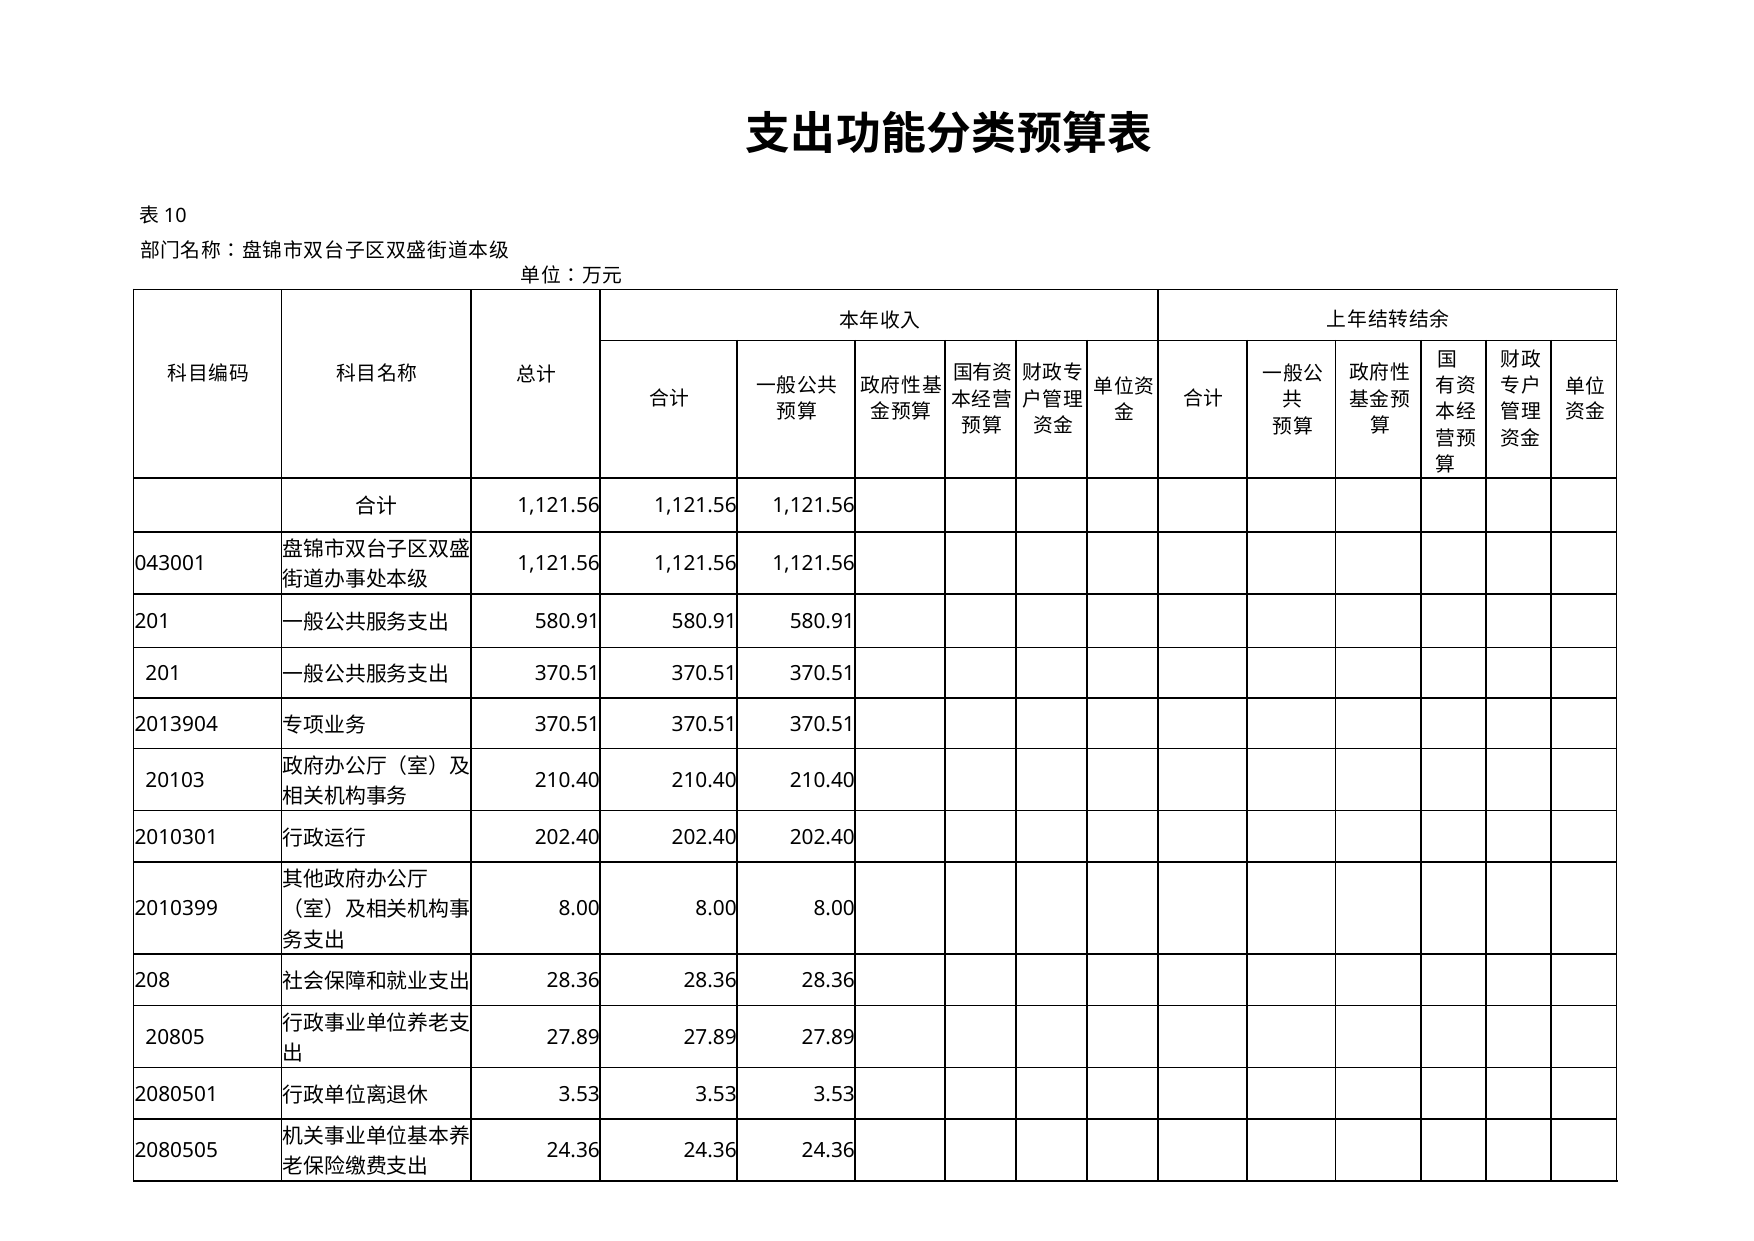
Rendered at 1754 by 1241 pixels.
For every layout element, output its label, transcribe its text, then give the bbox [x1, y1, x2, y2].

table_cell [1088, 1006, 1157, 1067]
table_cell 一般公共预算 [738, 341, 854, 477]
table_cell [946, 811, 1015, 861]
table_cell [1336, 863, 1420, 953]
table_cell [1336, 1006, 1420, 1067]
table_cell 3.53 [601, 1068, 736, 1118]
table_cell 国有资本经营预算 [1422, 341, 1485, 477]
table_cell [1017, 479, 1086, 531]
table_cell 2010301 [134, 811, 281, 861]
table_cell 28.36 [738, 955, 854, 1004]
table_header 总计 [472, 290, 599, 477]
table_cell 370.51 [738, 648, 854, 697]
table_cell [1088, 863, 1157, 953]
table_cell [1248, 1120, 1335, 1180]
table_cell 2080505 [134, 1120, 281, 1180]
table_cell [1552, 1120, 1616, 1180]
table_cell 社会保障和就业支出 [282, 955, 470, 1004]
table_cell [1017, 749, 1086, 809]
table_cell [1552, 479, 1616, 531]
table_cell 1,121.56 [601, 479, 736, 531]
table_cell 28.36 [601, 955, 736, 1004]
table_cell [1336, 1120, 1420, 1180]
table_cell [1159, 1006, 1246, 1067]
table_cell [1487, 955, 1550, 1004]
table_cell [1487, 811, 1550, 861]
table_cell 580.91 [738, 595, 854, 647]
table_cell [856, 955, 944, 1004]
table_cell 机关事业单位基本养老保险缴费支出 [282, 1120, 470, 1180]
table_cell [1088, 749, 1157, 809]
table_cell 370.51 [738, 699, 854, 747]
table_cell [1487, 648, 1550, 697]
table_cell [1248, 811, 1335, 861]
table_cell 8.00 [738, 863, 854, 953]
table_cell [1422, 811, 1485, 861]
table_cell [1552, 811, 1616, 861]
table_cell [1017, 648, 1086, 697]
table_cell 202.40 [738, 811, 854, 861]
table_cell 行政运行 [282, 811, 470, 861]
table_cell [1017, 1120, 1086, 1180]
table_cell 210.40 [601, 749, 736, 809]
table_cell [856, 479, 944, 531]
table_cell 20103 [134, 749, 281, 809]
table_cell [1088, 533, 1157, 593]
table_cell [1336, 533, 1420, 593]
table_cell [1088, 595, 1157, 647]
table_cell [1487, 863, 1550, 953]
table_cell [1017, 533, 1086, 593]
table_cell 3.53 [472, 1068, 599, 1118]
table_cell 一般公共 预算 [1248, 341, 1335, 477]
table_cell [1487, 595, 1550, 647]
table_cell [856, 699, 944, 747]
table_cell [1422, 749, 1485, 809]
table_cell [1552, 648, 1616, 697]
table_cell 合计 [282, 479, 470, 531]
table_cell 专项业务 [282, 699, 470, 747]
table_cell 1,121.56 [472, 479, 599, 531]
table_cell [1336, 811, 1420, 861]
table_cell [1422, 479, 1485, 531]
text 部门名称：盘锦市双台子区双盛街道本级 单位：万元 [140, 236, 1618, 288]
table_cell 3.53 [738, 1068, 854, 1118]
table_cell 202.40 [601, 811, 736, 861]
table_cell [1422, 648, 1485, 697]
table_cell [1017, 863, 1086, 953]
table_cell 24.36 [738, 1120, 854, 1180]
table_cell [1159, 533, 1246, 593]
table_cell [1552, 1068, 1616, 1118]
table_cell [1248, 699, 1335, 747]
table_cell 210.40 [738, 749, 854, 809]
table_cell [1159, 479, 1246, 531]
table_cell [1088, 1068, 1157, 1118]
table_cell 合计 [601, 341, 736, 477]
table_header 上年结转结余 [1159, 290, 1616, 340]
table_cell 政府办公厅（室）及相关机构事务 [282, 749, 470, 809]
table_header 本年收入 [601, 290, 1157, 340]
table_cell [1552, 699, 1616, 747]
table_cell [1248, 533, 1335, 593]
table_cell [1017, 955, 1086, 1004]
table_cell [1336, 479, 1420, 531]
table_cell [946, 749, 1015, 809]
table_cell [856, 811, 944, 861]
table_cell [946, 648, 1015, 697]
table_cell 043001 [134, 533, 281, 593]
table_cell [1336, 955, 1420, 1004]
table_cell 370.51 [601, 648, 736, 697]
table_cell [1422, 699, 1485, 747]
table_cell [946, 1006, 1015, 1067]
table_cell [1422, 955, 1485, 1004]
table_cell 2013904 [134, 699, 281, 747]
table_cell [1159, 1068, 1246, 1118]
table_cell [946, 863, 1015, 953]
table_cell 2080501 [134, 1068, 281, 1118]
table_cell 财政专户管理资金 [1487, 341, 1550, 477]
table_cell 28.36 [472, 955, 599, 1004]
table_cell 单位资金 [1088, 341, 1157, 477]
table_cell [1248, 955, 1335, 1004]
table_cell 8.00 [601, 863, 736, 953]
table_cell 24.36 [601, 1120, 736, 1180]
table_cell 盘锦市双台子区双盛街道办事处本级 [282, 533, 470, 593]
table_cell [1422, 1068, 1485, 1118]
table_cell 201 [134, 648, 281, 697]
table_cell 201 [134, 595, 281, 647]
table_cell 合计 [1159, 341, 1246, 477]
table_header 科目编码 [134, 290, 281, 477]
table_cell [1088, 955, 1157, 1004]
table_cell [1422, 863, 1485, 953]
table_cell [1248, 1006, 1335, 1067]
table_cell [1159, 749, 1246, 809]
table_cell 国有资 本经营 预算 [946, 341, 1015, 477]
table_cell [1159, 863, 1246, 953]
table_cell [1552, 595, 1616, 647]
table_cell [1017, 595, 1086, 647]
table_cell [856, 1120, 944, 1180]
table_cell [1552, 1006, 1616, 1067]
table_cell [1017, 699, 1086, 747]
table_cell [946, 479, 1015, 531]
table_cell [856, 533, 944, 593]
table_cell 1,121.56 [738, 533, 854, 593]
table_cell [1159, 699, 1246, 747]
table_cell 24.36 [472, 1120, 599, 1180]
table_cell [1487, 699, 1550, 747]
table_cell [1088, 648, 1157, 697]
table_cell [1248, 1068, 1335, 1118]
table_cell 财政专 户管理 资金 [1017, 341, 1086, 477]
table_cell [856, 1068, 944, 1118]
table_cell [1248, 595, 1335, 647]
table_cell [1552, 749, 1616, 809]
table_cell 政府性 基金预 算 [1336, 341, 1420, 477]
table_cell [1248, 863, 1335, 953]
table_cell 27.89 [472, 1006, 599, 1067]
table_cell [1487, 749, 1550, 809]
table_cell [1159, 1120, 1246, 1180]
table_cell [856, 863, 944, 953]
table_cell [946, 699, 1015, 747]
table_cell [946, 1068, 1015, 1118]
table_cell [1336, 648, 1420, 697]
table_cell 210.40 [472, 749, 599, 809]
table_cell 1,121.56 [472, 533, 599, 593]
table_cell [1487, 479, 1550, 531]
text 支出功能分类预算表 [745, 104, 1618, 161]
table_cell [1248, 648, 1335, 697]
table_cell [1487, 1068, 1550, 1118]
table_cell [1336, 1068, 1420, 1118]
table_cell [1422, 533, 1485, 593]
table_cell [1088, 811, 1157, 861]
table_cell [1336, 595, 1420, 647]
table_cell 1,121.56 [738, 479, 854, 531]
table_cell 行政单位离退休 [282, 1068, 470, 1118]
table_cell [1159, 595, 1246, 647]
table_cell [1487, 533, 1550, 593]
table_cell [134, 479, 281, 531]
table_cell [1017, 1068, 1086, 1118]
table_cell 202.40 [472, 811, 599, 861]
table_cell 20805 [134, 1006, 281, 1067]
table_cell 370.51 [472, 699, 599, 747]
table_cell [856, 595, 944, 647]
table_cell 27.89 [601, 1006, 736, 1067]
table_cell [1159, 955, 1246, 1004]
table_cell [946, 955, 1015, 1004]
table_cell [1487, 1006, 1550, 1067]
table_cell [1336, 749, 1420, 809]
table_cell [856, 749, 944, 809]
table_cell [1248, 479, 1335, 531]
table_cell 政府性基金预算 [856, 341, 944, 477]
table_cell [1422, 595, 1485, 647]
table_cell [946, 1120, 1015, 1180]
table_cell [946, 595, 1015, 647]
table_cell 行政事业单位养老支出 [282, 1006, 470, 1067]
table_cell [1248, 749, 1335, 809]
table_cell [856, 1006, 944, 1067]
table_cell 1,121.56 [601, 533, 736, 593]
table_cell 一般公共服务支出 [282, 595, 470, 647]
table_cell [1422, 1006, 1485, 1067]
table_cell 一般公共服务支出 [282, 648, 470, 697]
table_cell 27.89 [738, 1006, 854, 1067]
table_cell [1159, 811, 1246, 861]
table_cell 370.51 [472, 648, 599, 697]
table_cell [856, 648, 944, 697]
table_cell 370.51 [601, 699, 736, 747]
table_cell [1017, 1006, 1086, 1067]
table_cell 580.91 [601, 595, 736, 647]
table_cell [1422, 1120, 1485, 1180]
table_cell 208 [134, 955, 281, 1004]
table_cell [1088, 479, 1157, 531]
table_cell [1552, 863, 1616, 953]
table_cell [1159, 648, 1246, 697]
table_cell [1088, 699, 1157, 747]
table_cell [1552, 955, 1616, 1004]
table_cell [1336, 699, 1420, 747]
table_cell [1088, 1120, 1157, 1180]
table_header 科目名称 [282, 290, 470, 477]
table_cell [1017, 811, 1086, 861]
table_cell 其他政府办公厅（室）及相关机构事务支出 [282, 863, 470, 953]
table_cell 单位资金 [1552, 341, 1616, 477]
text 表10 [139, 202, 1618, 228]
table_cell 580.91 [472, 595, 599, 647]
table_cell 2010399 [134, 863, 281, 953]
table_cell [1487, 1120, 1550, 1180]
table_cell [946, 533, 1015, 593]
table_cell 8.00 [472, 863, 599, 953]
table_cell [1552, 533, 1616, 593]
